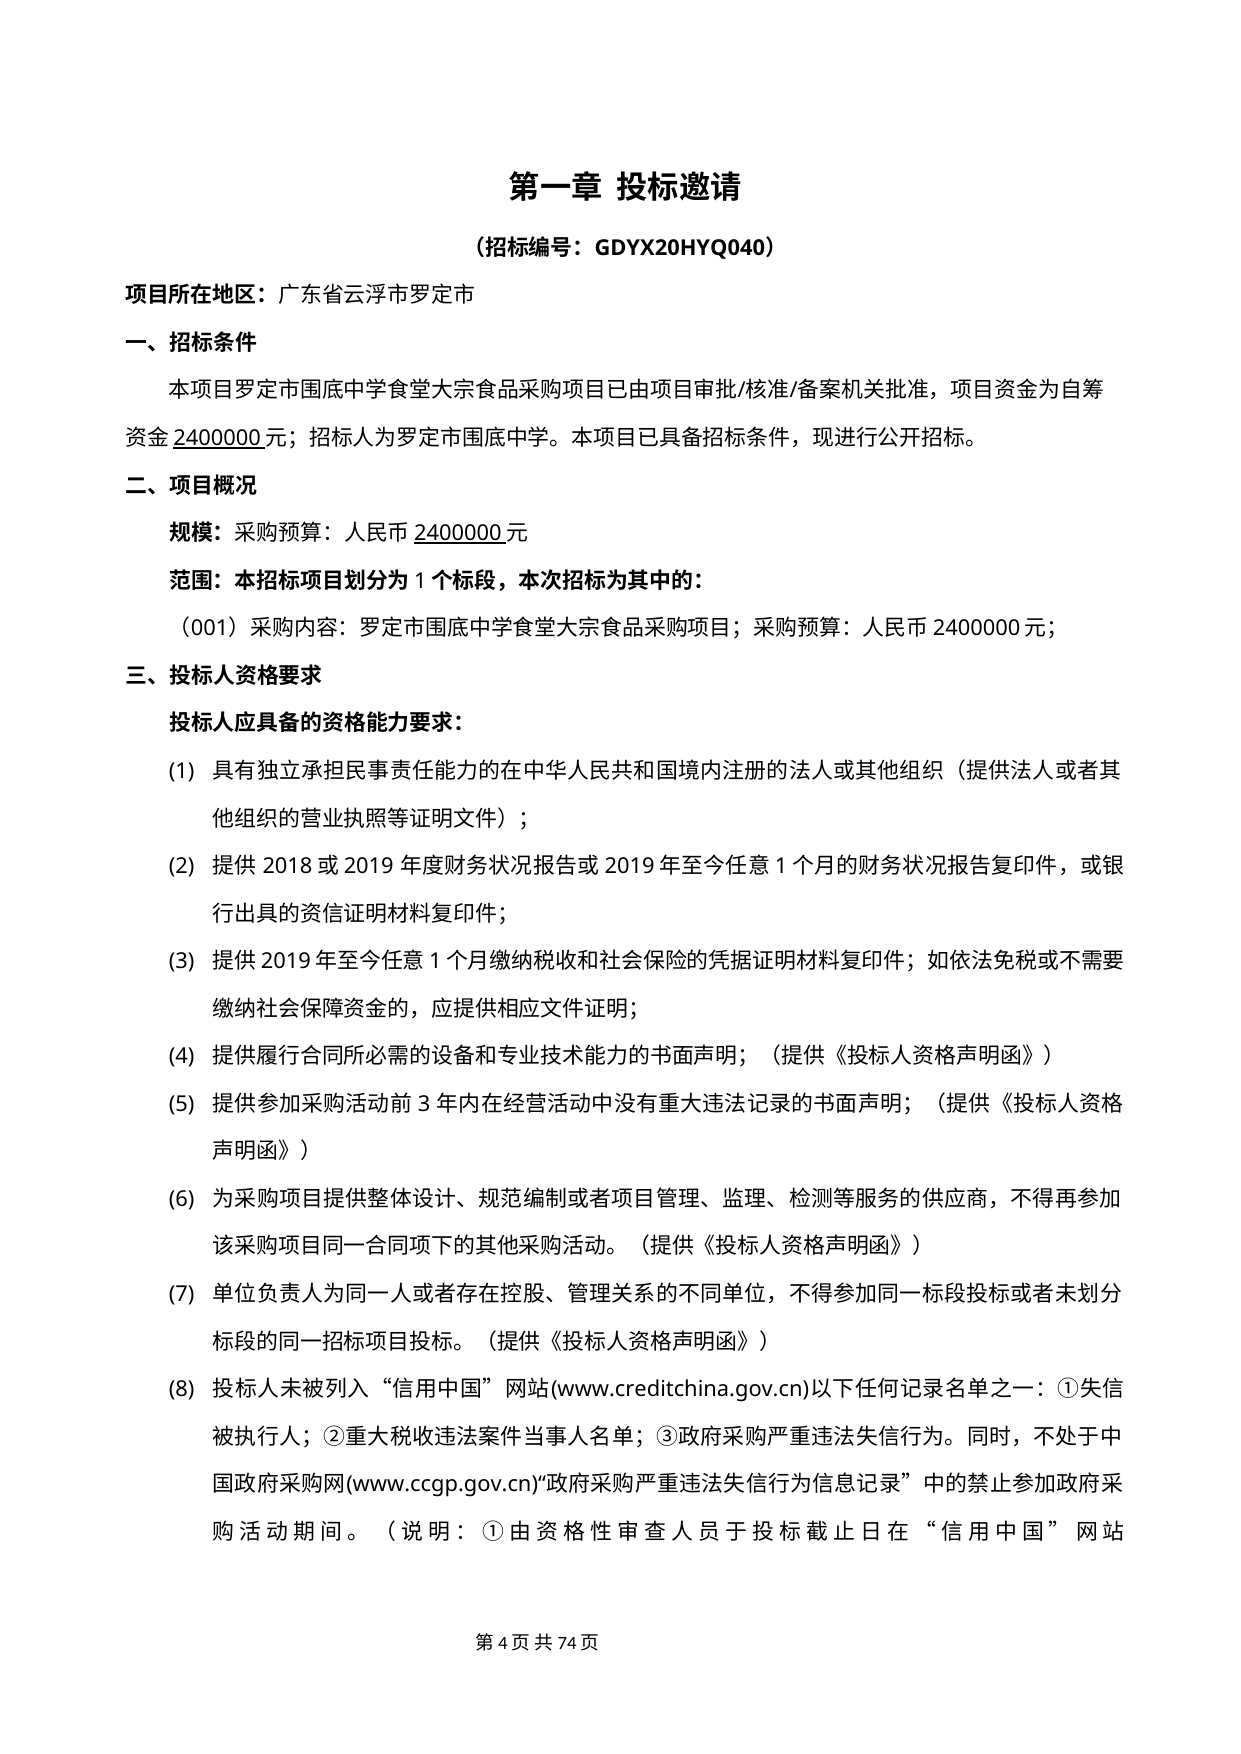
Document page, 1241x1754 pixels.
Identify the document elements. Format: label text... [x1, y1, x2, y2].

text （001）采购内容：罗定市围底中学食堂大宗食品采购项目；采购预算：人民币2400000元； [125, 610, 1125, 642]
list 提供 2018或2019 年度财务状况报告或2019年至今任意1个月的财务状况报告复印件，或银行出具的资信证明材料复印件； [169, 848, 1125, 927]
text 范围：本招标项目划分为1个标段，本次招标为其中的： [125, 563, 1125, 594]
list 提供参加采购活动前 3 年内在经营活动中没有重大违法记录的书面声明；（提供《投标人资格声明函》） [169, 1086, 1125, 1165]
text 规模：采购预算：人民币2400000元 [125, 515, 1125, 547]
list 投标人资格要求 [125, 658, 1125, 689]
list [169, 1371, 1125, 1546]
text 项目所在地区：广东省云浮市罗定市 [125, 277, 1125, 309]
text （招标编号：GDYX20HYQ040） [125, 230, 1125, 262]
list 项目概况 [125, 468, 1125, 499]
list 招标条件 [125, 325, 1125, 357]
text 投标人应具备的资格能力要求： [125, 705, 1125, 737]
list 为采购项目提供整体设计、规范编制或者项目管理、监理、检测等服务的供应商，不得再参加该采购项目同一合同项下的其他采购活动。（提供《投标人资格声明函》） [169, 1181, 1125, 1260]
text 第一章 投标邀请 [125, 162, 1125, 207]
text 本项目罗定市围底中学食堂大宗食品采购项目已由项目审批/核准/备案机关批准，项目资金为自筹资金2400000元；招标人为罗定市围底中学。本项目已具备招标条件，现进行公开招标。 [125, 372, 1125, 452]
list 单位负责人为同一人或者存在控股、管理关系的不同单位，不得参加同一标段投标或者未划分标段的同一招标项目投标。（提供《投标人资格声明函》） [169, 1276, 1125, 1355]
list 提供2019年至今任意1个月缴纳税收和社会保险的凭据证明材料复印件；如依法免税或不需要缴纳社会保障资金的，应提供相应文件证明； [169, 943, 1125, 1022]
list 提供履行合同所必需的设备和专业技术能力的书面声明；（提供《投标人资格声明函》） [169, 1038, 1125, 1070]
list 具有独立承担民事责任能力的在中华人民共和国境内注册的法人或其他组织（提供法人或者其他组织的营业执照等证明文件）； [169, 753, 1125, 832]
